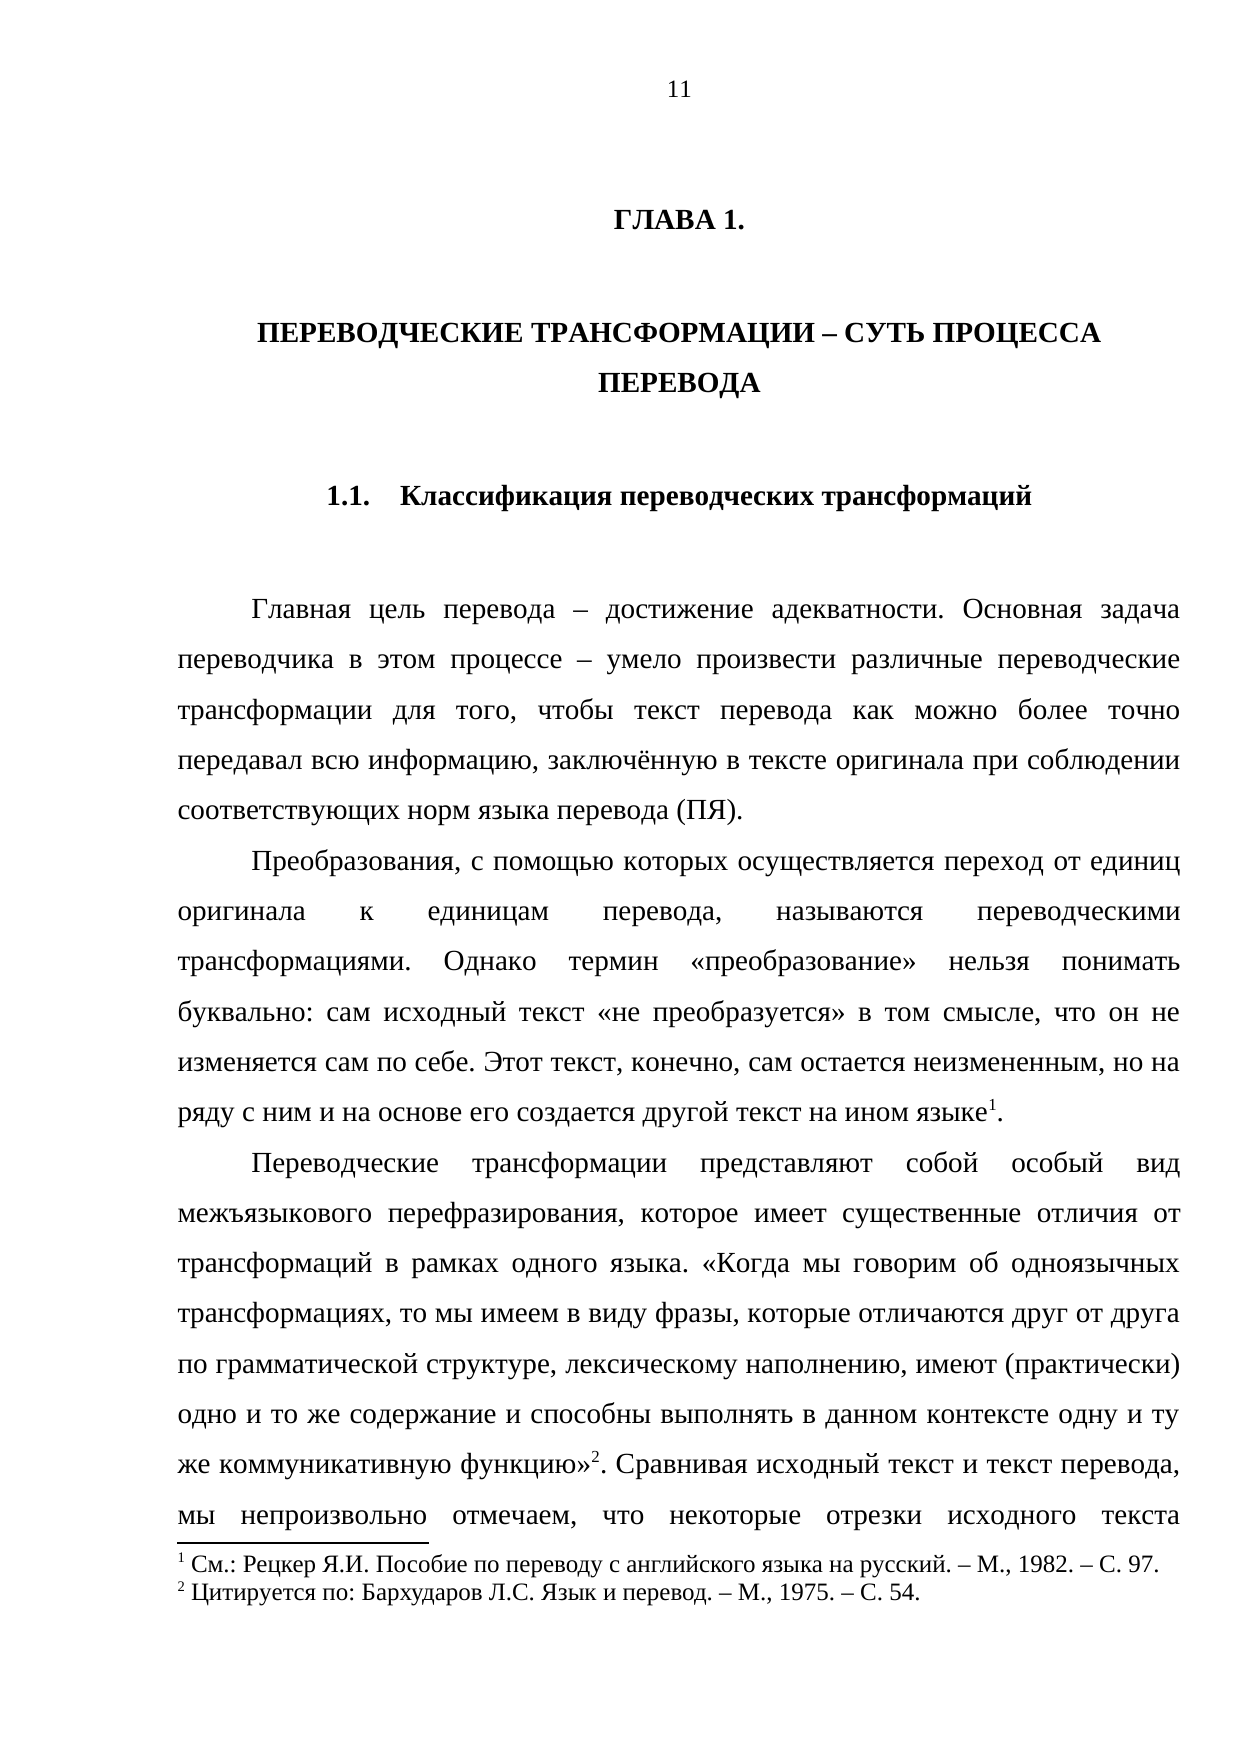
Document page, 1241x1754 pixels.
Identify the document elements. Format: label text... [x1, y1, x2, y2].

text ГЛАВА 1. [177, 202, 1181, 236]
list Классификация переводческих трансформаций [177, 478, 1181, 512]
text Преобразования, с помощью которых осуществляется переход от единиц оригинала к единицам перевода, называются переводческими трансформациями. Однако термин «преобразование» нельзя понимать буквально: сам исходный текст «не преобразуется» в том смысле, что он не изменяется сам по себе. Этот текст, конечно, сам остается неизмененным, но на ряду с ним и на основе его создается другой текст на ином языке. [177, 843, 1181, 1128]
text ПЕРЕВОДЧЕСКИЕ ТРАНСФОРМАЦИИ – СУТЬ ПРОЦЕССА ПЕРЕВОДА [177, 315, 1181, 399]
text Главная цель перевода – достижение адекватности. Основная задача переводчика в этом процессе – умело произвести различные переводческие трансформации для того, чтобы текст перевода как можно более точно передавал всю информацию, заключённую в тексте оригинала при соблюдении соответствующих норм языка перевода (ПЯ). [177, 591, 1181, 826]
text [177, 1145, 1181, 1530]
